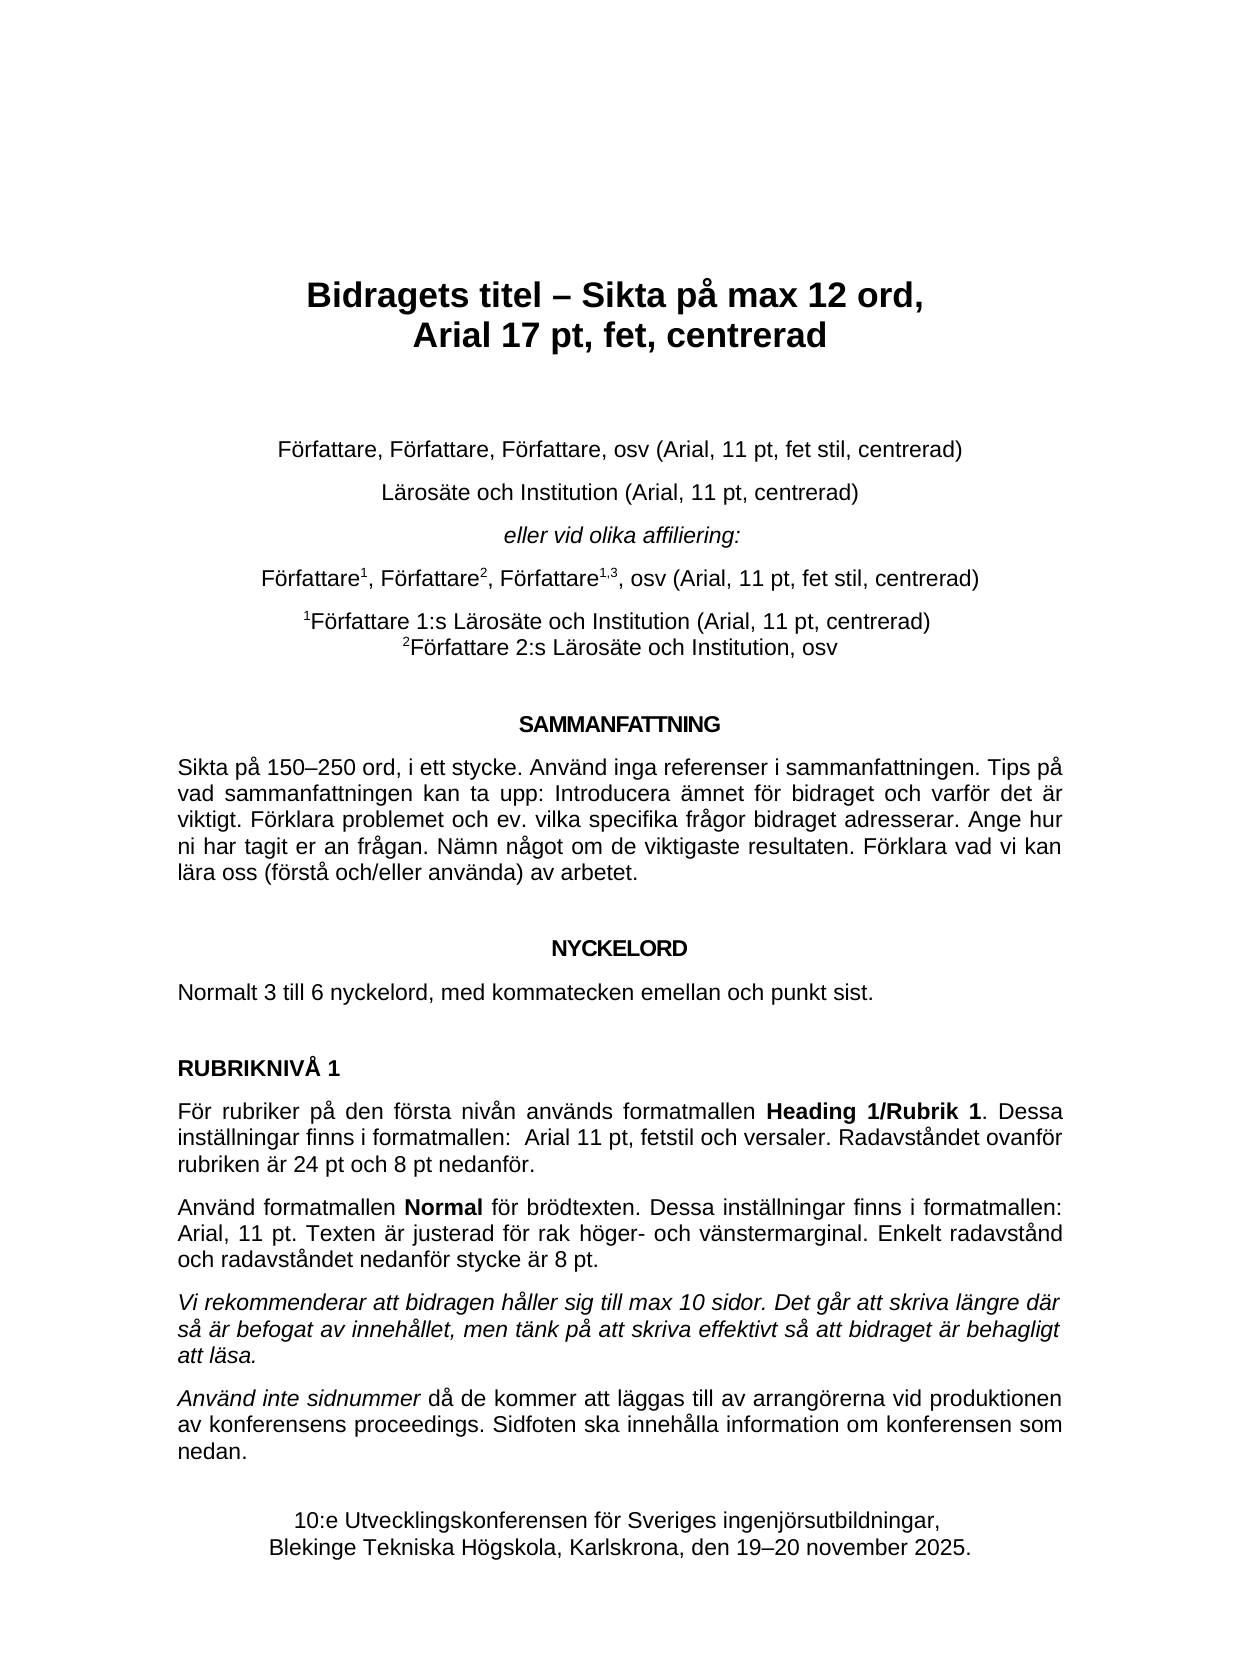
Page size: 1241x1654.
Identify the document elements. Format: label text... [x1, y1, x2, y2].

text För rubriker på den första nivån används formatmallen Heading 1/Rubrik 1. Dessa inställningar finns i formatmallen: Arial 11 pt, fetstil och versaler. Radavståndet ovanför rubriken är 24 pt och 8 pt nedanför. [177, 1098, 1063, 1177]
text Vi rekommenderar att bidragen håller sig till max 10 sidor. Det går att skriva längre där så är befogat av innehållet, men tänk på att skriva effektivt så att bidraget är behagligt att läsa. [177, 1289, 1063, 1368]
text 1Författare 1:s Lärosäte och Institution (Arial, 11 pt, centrerad) 2Författare 2:s Lärosäte och Institution, osv [177, 608, 1063, 661]
text Använd formatmallen Normal för brödtexten. Dessa inställningar finns i formatmallen: Arial, 11 pt. Texten är justerad för rak höger- och vänstermarginal. Enkelt radavstånd och radavståndet nedanför stycke är 8 pt. [177, 1193, 1063, 1273]
subtitle Rubriknivå 1 [177, 1055, 1063, 1081]
text eller vid olika affiliering: [177, 522, 1063, 548]
text Sikta på 150–250 ord, i ett stycke. Använd inga referenser i sammanfattningen. Tips på vad sammanfattningen kan ta upp: Introducera ämnet för bidraget och varför det är viktigt. Förklara problemet och ev. vilka specifika frågor bidraget adresserar. Ange hur ni har tagit er an frågan. Nämn något om de viktigaste resultaten. Förklara vad vi kan lära oss (förstå och/eller använda) av arbetet. [177, 754, 1063, 885]
text Lärosäte och Institution (Arial, 11 pt, centrerad) [177, 479, 1063, 505]
text Använd inte sidnummer då de kommer att läggas till av arrangörerna vid produktionen av konferensens proceedings. Sidfoten ska innehålla information om konferensen som nedan. [177, 1385, 1063, 1464]
text Författare, Författare, Författare, osv (Arial, 11 pt, fet stil, centrerad) [177, 436, 1063, 462]
text Författare1, Författare2, Författare1,3, osv (Arial, 11 pt, fet stil, centrerad) [177, 565, 1063, 591]
text Bidragets titel – Sikta på max 12 ord, Arial 17 pt, fet, centrerad [177, 274, 1063, 355]
text Normalt 3 till 6 nyckelord, med kommatecken emellan och punkt sist. [177, 978, 1063, 1005]
title SAMMANFATTNING [177, 711, 1063, 737]
title Nyckelord [177, 935, 1063, 962]
